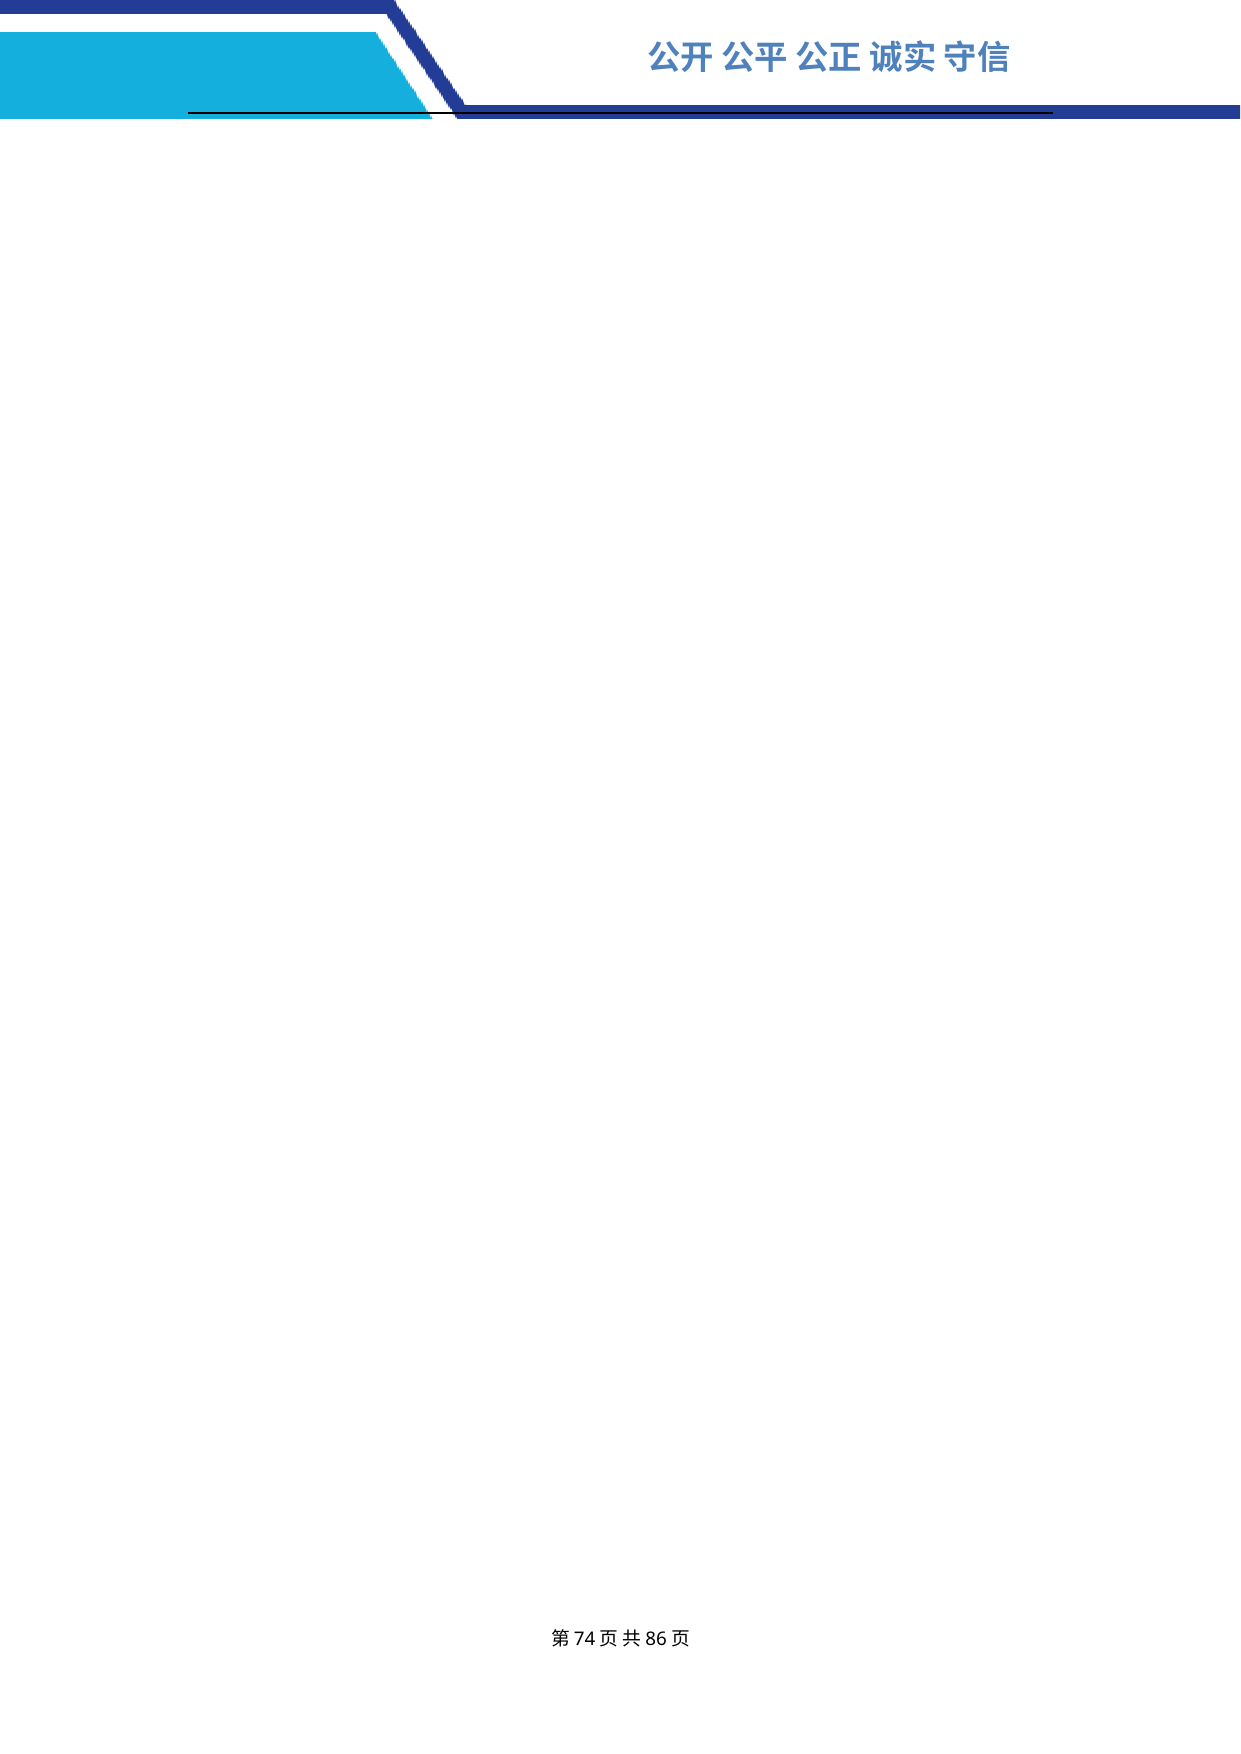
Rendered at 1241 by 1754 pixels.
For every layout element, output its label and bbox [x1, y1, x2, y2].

picture [0, 0, 1241, 119]
